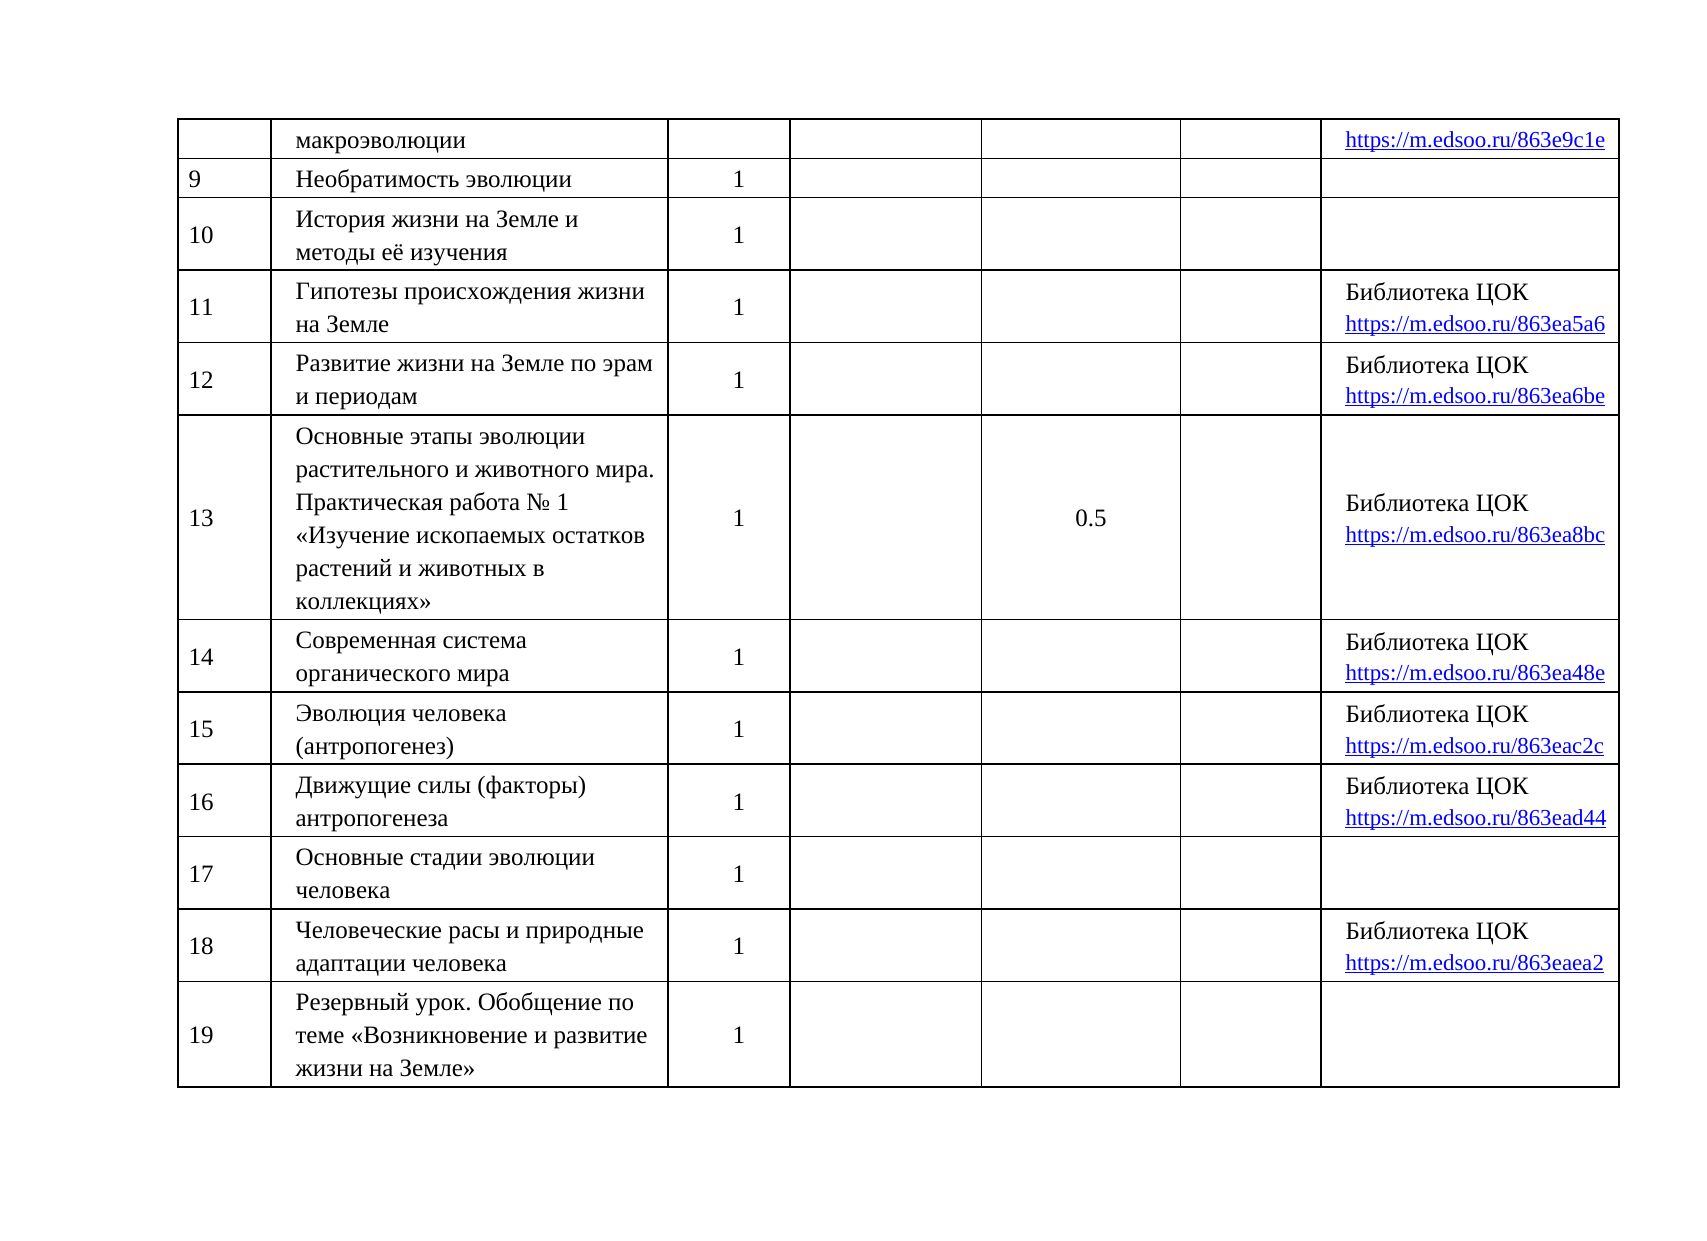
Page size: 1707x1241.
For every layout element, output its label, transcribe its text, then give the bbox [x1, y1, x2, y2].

table_cell [791, 416, 981, 618]
table_cell 1 [669, 416, 789, 618]
table_cell [791, 910, 981, 981]
table_cell [982, 910, 1180, 981]
table_cell [1322, 159, 1618, 197]
table_cell [1181, 159, 1320, 197]
table_cell [791, 837, 981, 908]
table_cell [1181, 120, 1320, 157]
table_cell [1181, 271, 1320, 342]
table_cell [982, 837, 1180, 908]
table_cell [982, 765, 1180, 836]
table_cell 12 [179, 343, 270, 414]
table_cell 18 [179, 910, 270, 981]
table_cell 1 [669, 693, 789, 763]
table_cell [1181, 910, 1320, 981]
table_cell Основные стадии эволюции человека [272, 837, 667, 908]
table_cell [982, 620, 1180, 691]
table_cell Необратимость эволюции [272, 159, 667, 197]
table_cell [1322, 837, 1618, 908]
table_cell Библиотека ЦОК https://m.edsoo.ru/863eac2c [1322, 693, 1618, 763]
table_cell [791, 765, 981, 836]
table_cell 1 [669, 120, 789, 157]
table_cell [1181, 343, 1320, 414]
table_cell Библиотека ЦОК https://m.edsoo.ru/863eaea2 [1322, 910, 1618, 981]
table_cell 1 [669, 910, 789, 981]
table_cell [982, 120, 1180, 157]
table_cell [1181, 416, 1320, 618]
table_cell [982, 198, 1180, 269]
table_cell 15 [179, 693, 270, 763]
table_cell [1181, 620, 1320, 691]
table_cell 9 [179, 159, 270, 197]
table_cell 17 [179, 837, 270, 908]
table_cell Библиотека ЦОК https://m.edsoo.ru/863ea5a6 [1322, 271, 1618, 342]
table_cell [791, 159, 981, 197]
table_cell 16 [179, 765, 270, 836]
table_cell 1 [669, 343, 789, 414]
table_cell Библиотека ЦОК https://m.edsoo.ru/863ea6be [1322, 343, 1618, 414]
table_cell 1 [669, 198, 789, 269]
table_cell [791, 620, 981, 691]
table_cell [982, 982, 1180, 1086]
table_cell [1181, 765, 1320, 836]
table_cell 10 [179, 198, 270, 269]
table_cell [982, 693, 1180, 763]
table_cell 13 [179, 416, 270, 618]
table_cell 14 [179, 620, 270, 691]
table_cell [791, 982, 981, 1086]
table_cell 1 [669, 982, 789, 1086]
table_cell 1 [669, 159, 789, 197]
table_cell [982, 271, 1180, 342]
table_cell История жизни на Земле и методы её изучения [272, 198, 667, 269]
table_cell [982, 159, 1180, 197]
table_cell [1181, 982, 1320, 1086]
table_cell Современная система органического мира [272, 620, 667, 691]
table_cell [791, 693, 981, 763]
table_cell 8 [179, 120, 270, 157]
table_cell Библиотека ЦОК https://m.edsoo.ru/863ea48e [1322, 620, 1618, 691]
table_cell [1181, 837, 1320, 908]
table_cell 1 [669, 765, 789, 836]
table_cell Гипотезы происхождения жизни на Земле [272, 271, 667, 342]
table_cell 1 [669, 837, 789, 908]
table_cell 19 [179, 982, 270, 1086]
table_cell Основные этапы эволюции растительного и животного мира. Практическая работа № 1 «Изучение ископаемых остатков растений и животных в коллекциях» [272, 416, 667, 618]
table_cell Человеческие расы и природные адаптации человека [272, 910, 667, 981]
table_cell [791, 120, 981, 157]
table_cell 11 [179, 271, 270, 342]
table_cell [791, 271, 981, 342]
table_cell 0.5 [982, 416, 1180, 618]
table_cell 1 [669, 271, 789, 342]
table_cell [272, 120, 667, 157]
table_cell [791, 343, 981, 414]
table_cell [1181, 693, 1320, 763]
table_cell 1 [669, 620, 789, 691]
table_cell [791, 198, 981, 269]
table_cell [1322, 198, 1618, 269]
table_cell Движущие силы (факторы) антропогенеза [272, 765, 667, 836]
table_cell Резервный урок. Обобщение по теме «Возникновение и развитие жизни на Земле» [272, 982, 667, 1086]
table_cell Развитие жизни на Земле по эрам и периодам [272, 343, 667, 414]
table_cell Библиотека ЦОК https://m.edsoo.ru/863ea8bc [1322, 416, 1618, 618]
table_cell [1322, 120, 1618, 157]
table_cell [1181, 198, 1320, 269]
table_cell Эволюция человека (антропогенез) [272, 693, 667, 763]
table_cell [982, 343, 1180, 414]
table_cell [1322, 982, 1618, 1086]
table_cell Библиотека ЦОК https://m.edsoo.ru/863ead44 [1322, 765, 1618, 836]
